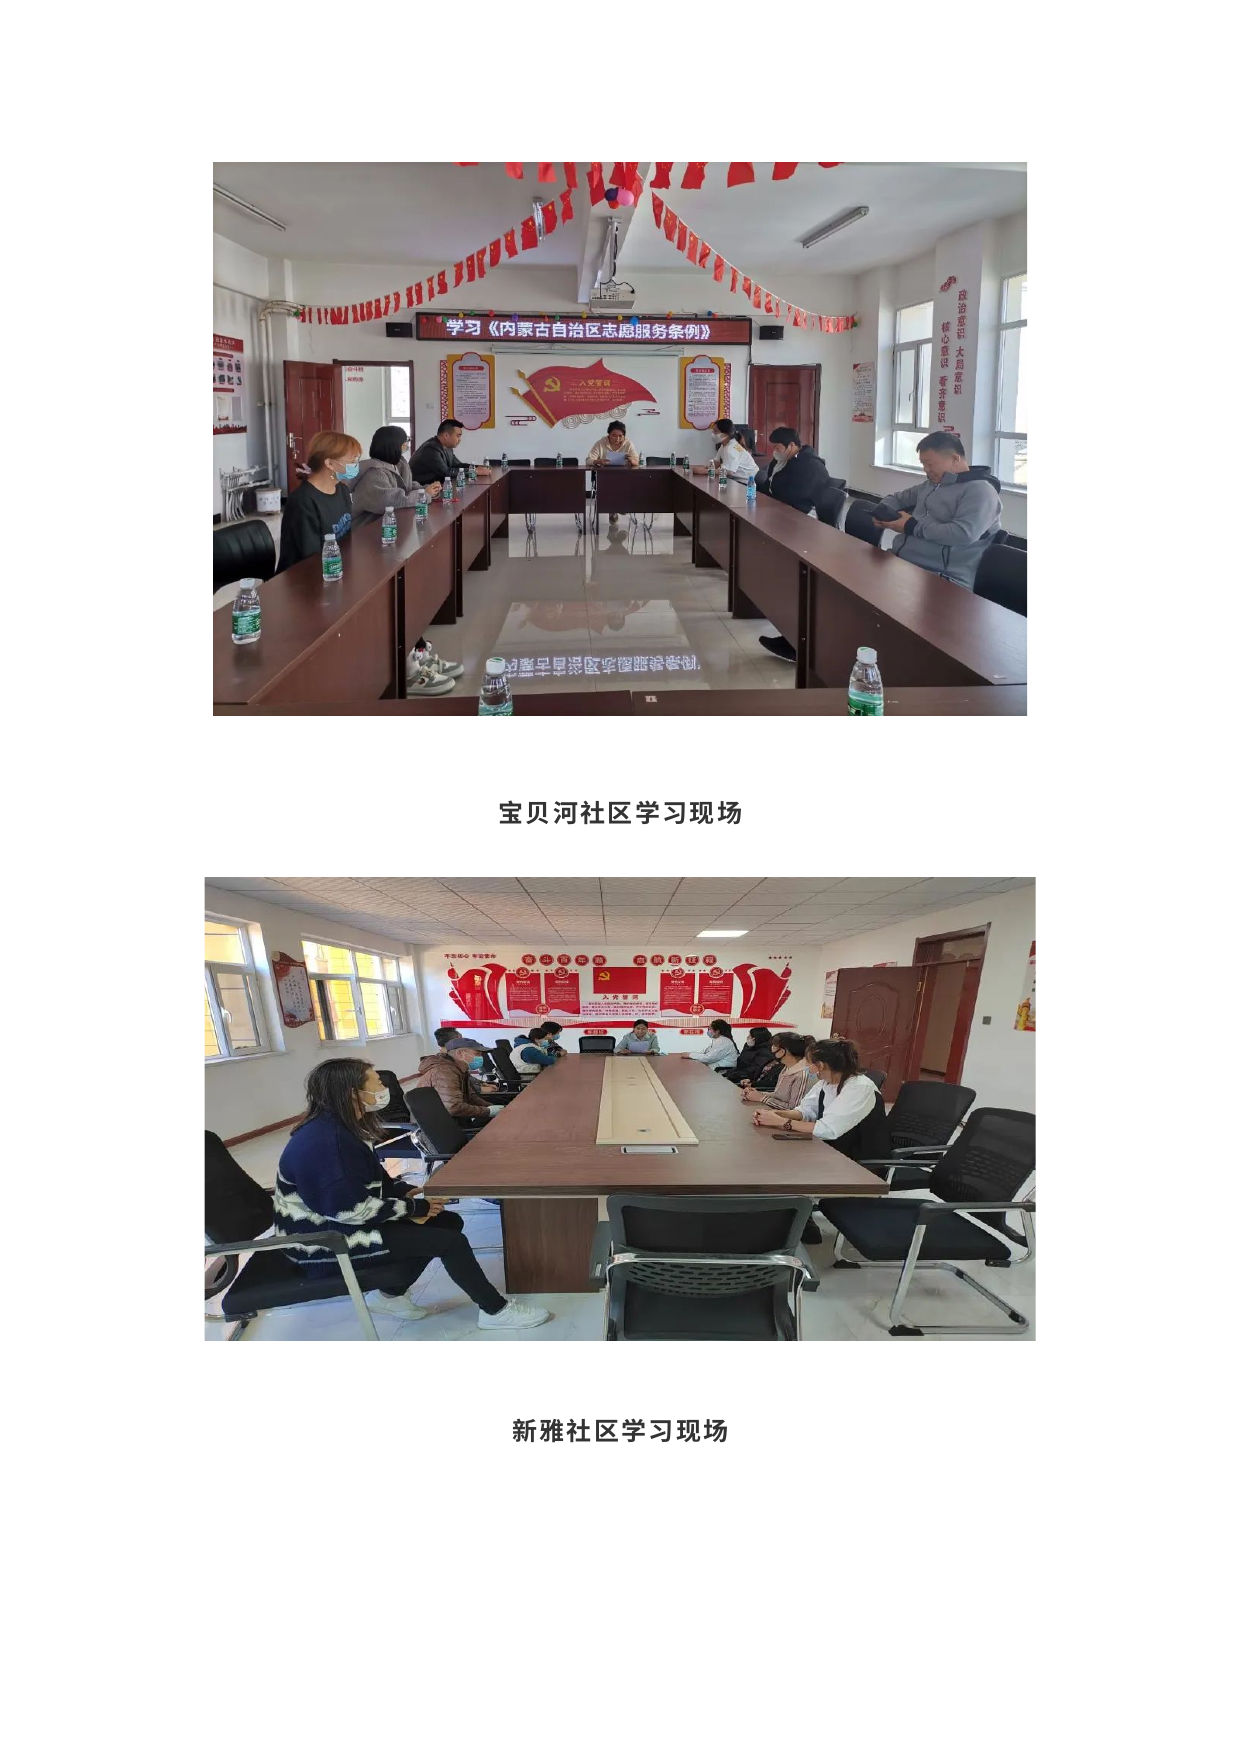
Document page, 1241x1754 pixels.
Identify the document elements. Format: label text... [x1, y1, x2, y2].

picture [213, 162, 1028, 716]
picture [204, 877, 1036, 1341]
text 宝贝河社区学习现场 [187, 779, 1053, 844]
text 新雅社区学习现场 [187, 1397, 1053, 1462]
